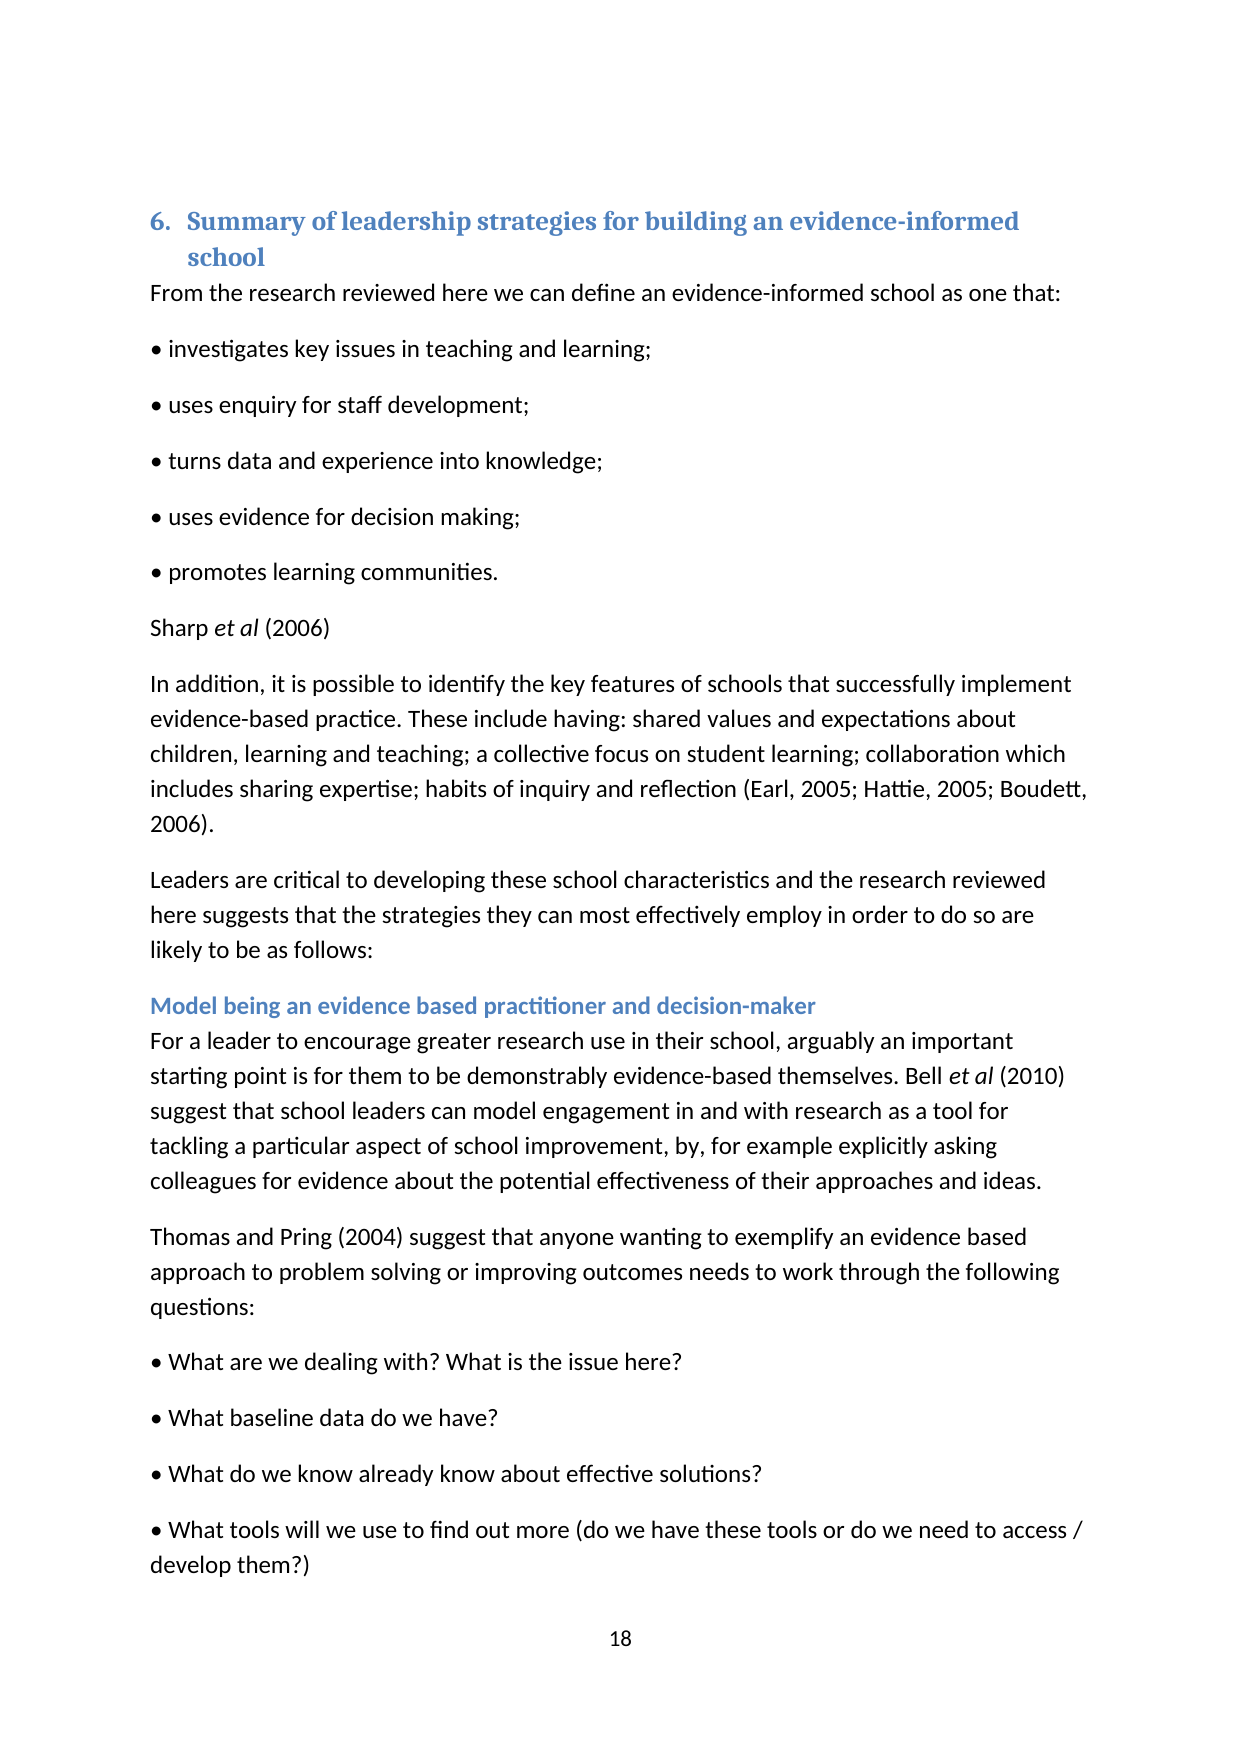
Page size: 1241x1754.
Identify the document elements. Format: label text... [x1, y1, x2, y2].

text Thomas and Pring (2004) suggest that anyone wanting to exemplify an evidence based approach to problem solving or improving outcomes needs to work through the following questions: [150, 1221, 1090, 1321]
text In addition, it is possible to identify the key features of schools that successfully implement evidence-based practice. These include having: shared values and expectations about children, learning and teaching; a collective focus on student learning; collaboration which includes sharing expertise; habits of inquiry and reflection (Earl, 2005; Hattie, 2005; Boudett, 2006). [150, 668, 1090, 839]
text • investigates key issues in teaching and learning; [150, 333, 1090, 364]
text From the research reviewed here we can define an evidence-informed school as one that: [150, 277, 1090, 308]
text • uses enquiry for staff development; [150, 389, 1090, 419]
text For a leader to encourage greater research use in their school, arguably an important starting point is for them to be demonstrably evidence-based themselves. Bell et al (2010) suggest that school leaders can model engagement in and with research as a tool for tackling a particular aspect of school improvement, by, for example explicitly asking colleagues for evidence about the potential effectiveness of their approaches and ideas. [150, 1025, 1090, 1195]
text • What do we know already know about effective solutions? [150, 1458, 1090, 1489]
text • turns data and experience into knowledge; [150, 445, 1090, 475]
subtitle Summary of leadership strategies for building an evidence-informed school [150, 206, 1090, 273]
text • promotes learning communities. [150, 556, 1090, 587]
text • What tools will we use to find out more (do we have these tools or do we need to access / develop them?) [150, 1514, 1090, 1579]
text Sharp et al (2006) [150, 612, 1090, 643]
text • What baseline data do we have? [150, 1402, 1090, 1433]
text • uses evidence for decision making; [150, 501, 1090, 531]
text Leaders are critical to developing these school characteristics and the research reviewed here suggests that the strategies they can most effectively employ in order to do so are likely to be as follows: [150, 864, 1090, 964]
subtitle Model being an evidence based practitioner and decision-maker [150, 990, 1090, 1020]
text • What are we dealing with? What is the issue here? [150, 1346, 1090, 1377]
